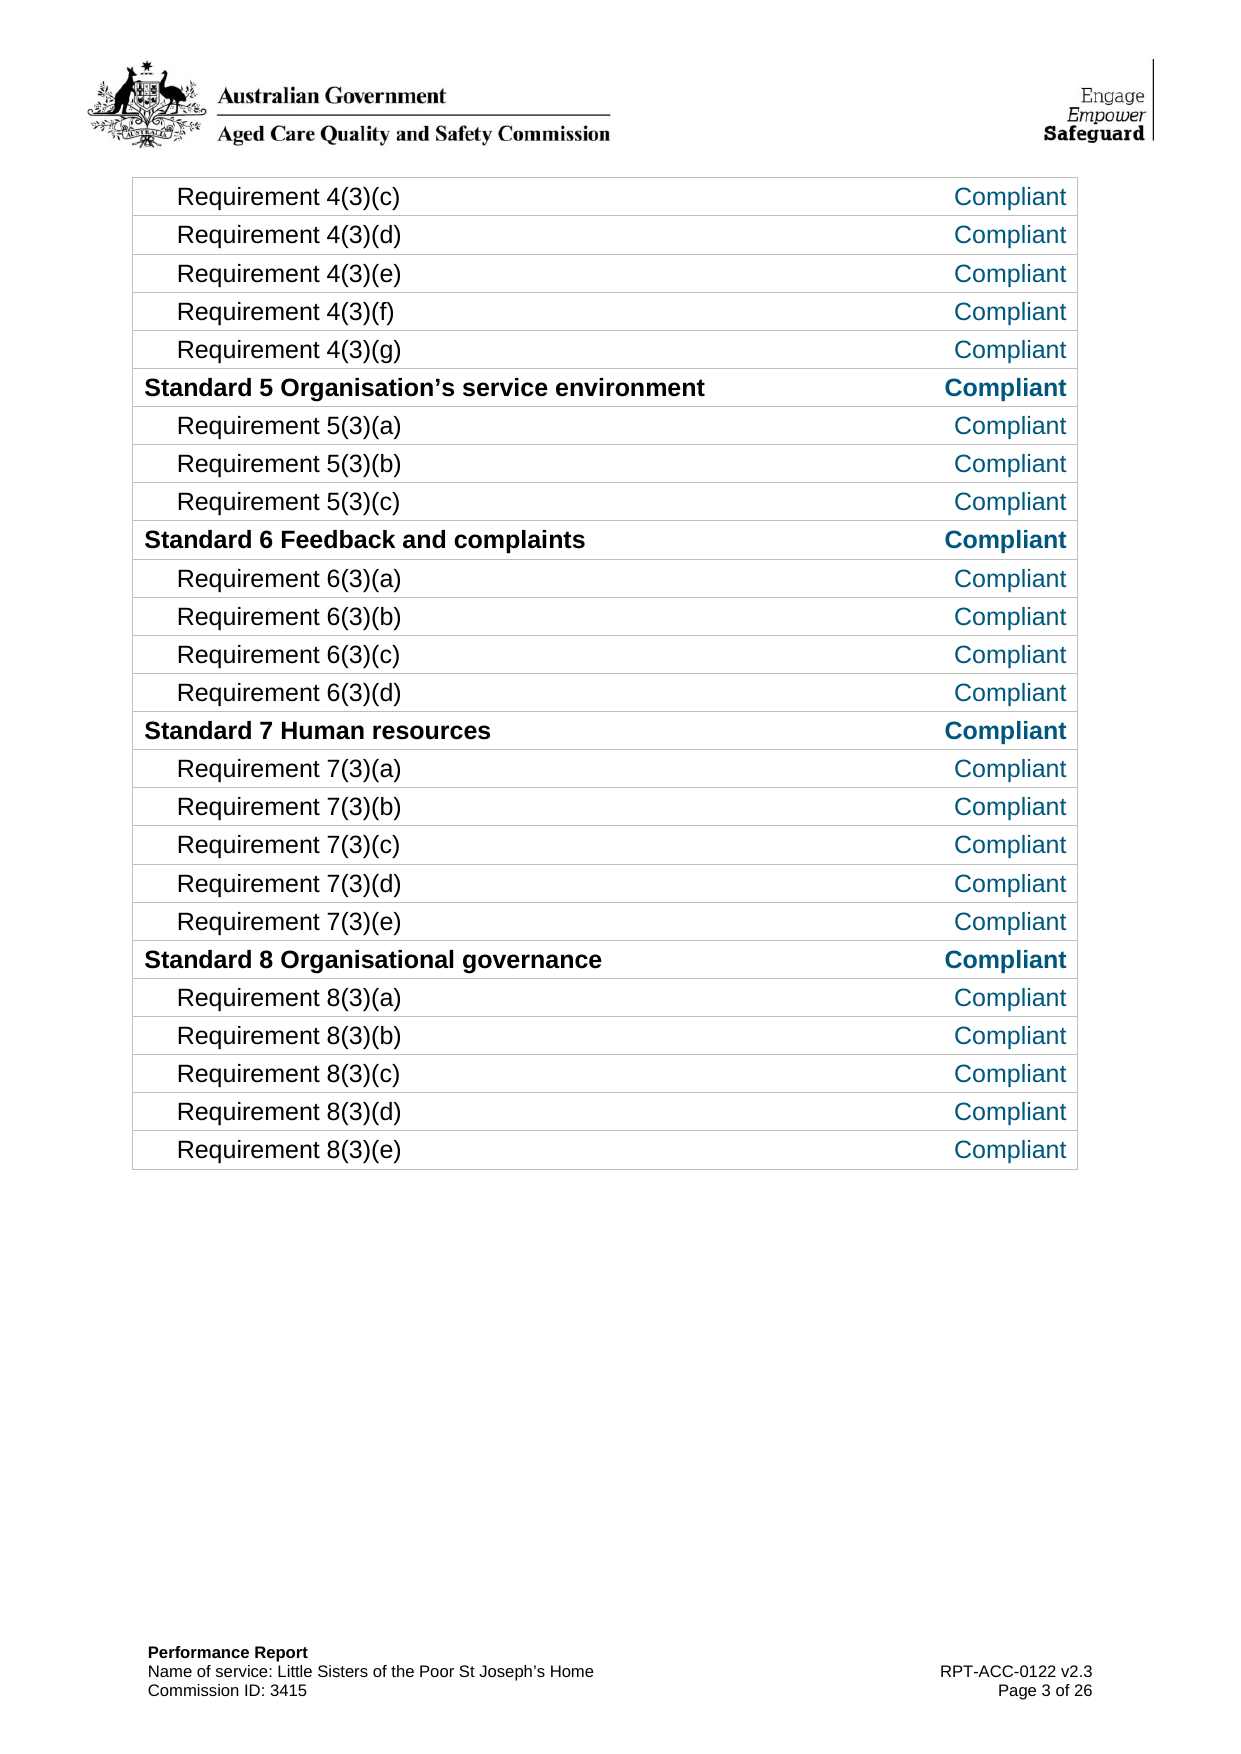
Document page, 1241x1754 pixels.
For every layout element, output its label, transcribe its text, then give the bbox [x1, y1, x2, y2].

picture [1, 0, 1241, 169]
table_cell Requirement 5(3)(c) [133, 483, 878, 520]
table_cell Requirement 6(3)(d) [133, 674, 878, 711]
table_cell Requirement 4(3)(c) [133, 178, 878, 215]
table_cell Compliant [878, 750, 1077, 787]
table_cell Requirement 8(3)(c) [133, 1055, 878, 1092]
table_cell Requirement 4(3)(d) [133, 216, 878, 253]
table_cell Requirement 4(3)(e) [133, 255, 878, 292]
table_cell Requirement 6(3)(b) [133, 598, 878, 635]
table_cell Compliant [878, 1055, 1077, 1092]
table_cell Compliant [878, 483, 1077, 520]
table_cell Requirement 7(3)(d) [133, 865, 878, 902]
table_cell Requirement 7(3)(a) [133, 750, 878, 787]
table_cell Requirement 4(3)(g) [133, 331, 878, 368]
table_cell Compliant [878, 331, 1077, 368]
table_cell Requirement 8(3)(a) [133, 979, 878, 1016]
table_cell Compliant [878, 788, 1077, 825]
table_cell Requirement 6(3)(a) [133, 560, 878, 597]
table_cell Requirement 6(3)(c) [133, 636, 878, 673]
table_cell Compliant [878, 1131, 1077, 1168]
table_cell Compliant [878, 407, 1077, 444]
table_cell Standard 6 Feedback and complaints [133, 521, 878, 558]
table_cell Compliant [878, 941, 1077, 978]
table_cell Compliant [878, 712, 1077, 749]
table_cell Requirement 5(3)(b) [133, 445, 878, 482]
table_cell Requirement 7(3)(e) [133, 903, 878, 940]
table_cell Requirement 8(3)(b) [133, 1017, 878, 1054]
table_cell Compliant [878, 216, 1077, 253]
table_cell Compliant [878, 293, 1077, 330]
table_cell Standard 7 Human resources [133, 712, 878, 749]
table_cell Requirement 7(3)(c) [133, 826, 878, 863]
table_cell Compliant [878, 1093, 1077, 1130]
table_cell Compliant [878, 178, 1077, 215]
table_cell Compliant [878, 979, 1077, 1016]
table_cell Compliant [878, 903, 1077, 940]
table_cell Compliant [878, 674, 1077, 711]
table_cell Compliant [878, 865, 1077, 902]
table_cell Standard 8 Organisational governance [133, 941, 878, 978]
table_cell Compliant [878, 826, 1077, 863]
table_cell Requirement 5(3)(a) [133, 407, 878, 444]
table_cell Compliant [878, 560, 1077, 597]
table_cell Compliant [878, 1017, 1077, 1054]
table_cell Compliant [878, 521, 1077, 558]
table_cell Requirement 8(3)(e) [133, 1131, 878, 1168]
table_cell Compliant [878, 255, 1077, 292]
table_cell Requirement 7(3)(b) [133, 788, 878, 825]
table_cell Compliant [878, 636, 1077, 673]
table_cell Requirement 8(3)(d) [133, 1093, 878, 1130]
table_cell Standard 5 Organisation’s service environment [133, 369, 878, 406]
table_cell Compliant [878, 369, 1077, 406]
table_cell Compliant [878, 445, 1077, 482]
table_cell Compliant [878, 598, 1077, 635]
table_cell Requirement 4(3)(f) [133, 293, 878, 330]
